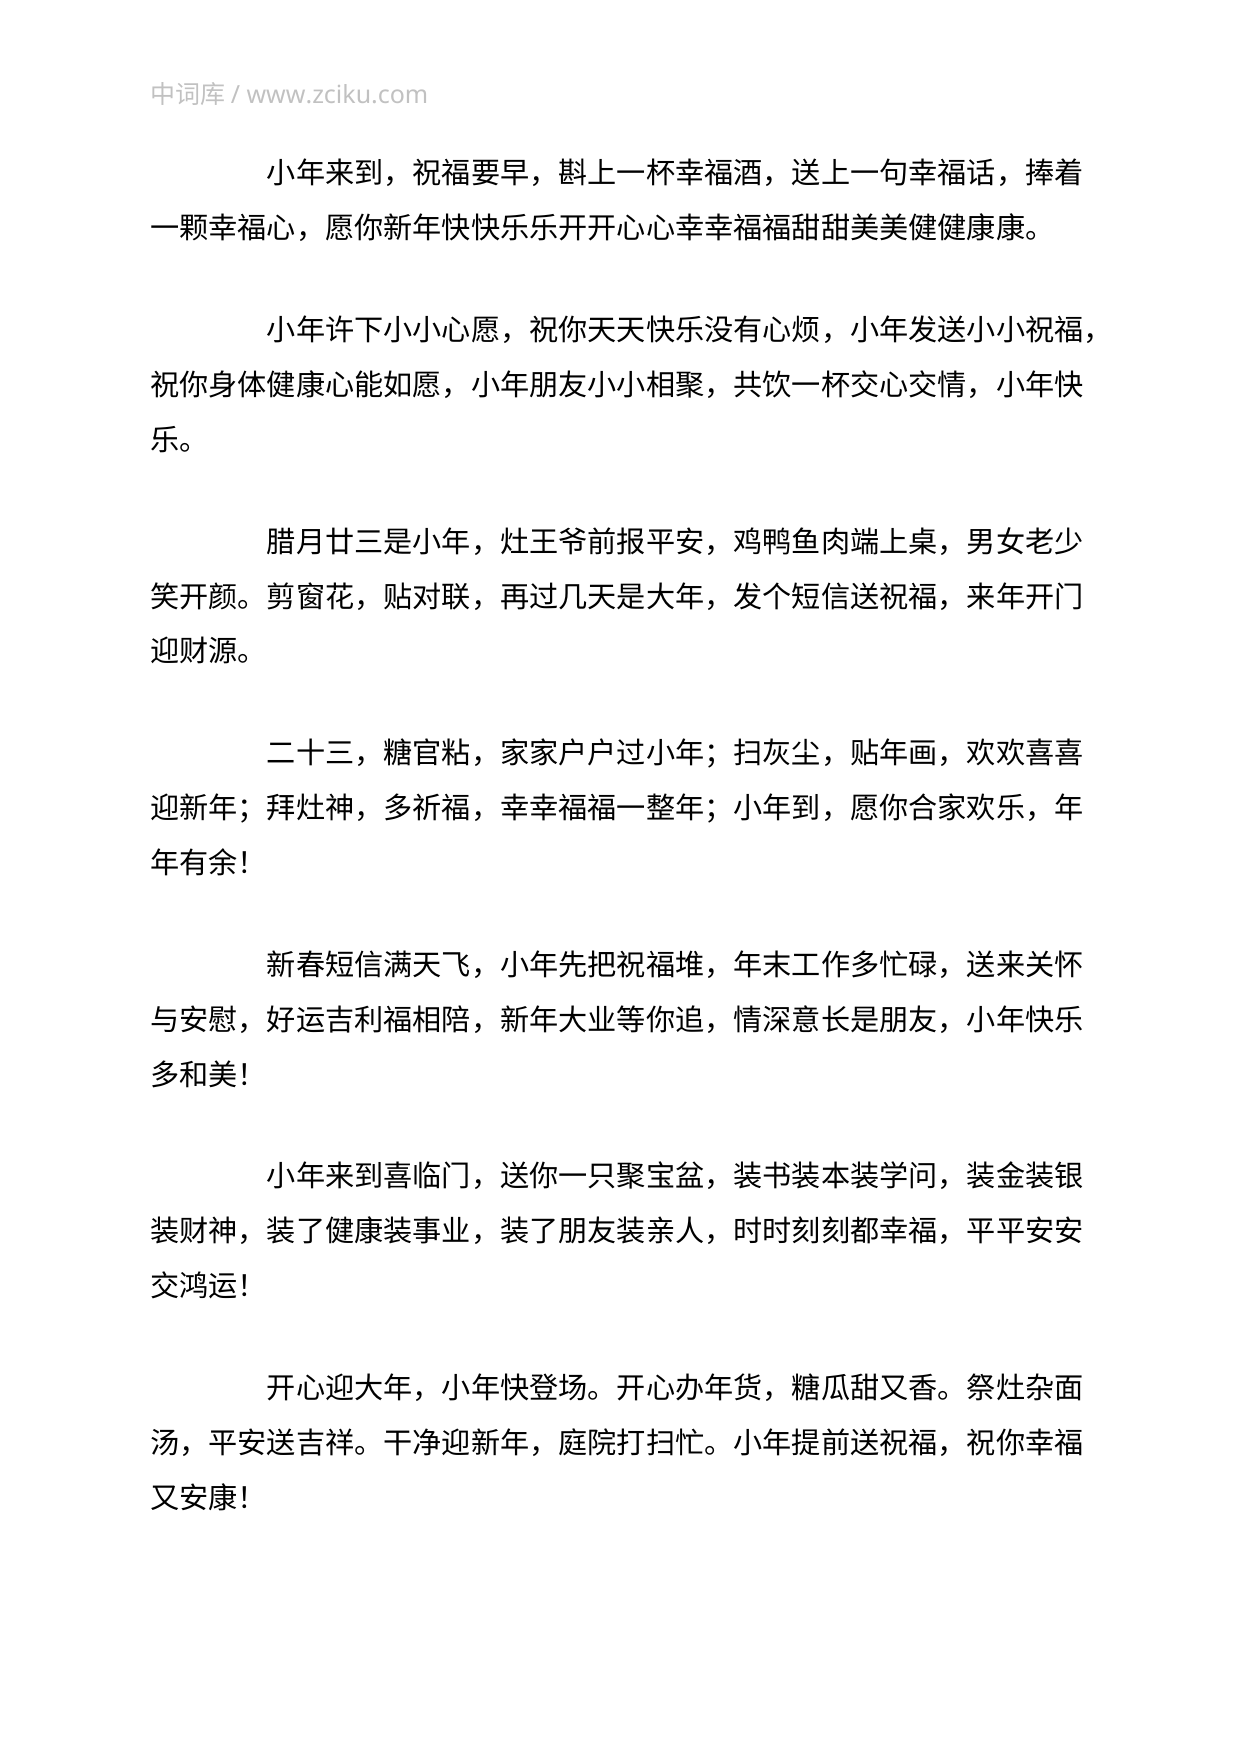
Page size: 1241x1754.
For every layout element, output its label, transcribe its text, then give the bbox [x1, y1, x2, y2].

text 小年来到，祝福要早，斟上一杯幸福酒，送上一句幸福话，捧着一颗幸福心，愿你新年快快乐乐开开心心幸幸福福甜甜美美健健康康。 [150, 150, 1090, 247]
text 开心迎大年，小年快登场。开心办年货，糖瓜甜又香。祭灶杂面汤，平安送吉祥。干净迎新年，庭院打扫忙。小年提前送祝福，祝你幸福又安康！ [150, 1364, 1090, 1517]
text 腊月廿三是小年，灶王爷前报平安，鸡鸭鱼肉端上桌，男女老少笑开颜。剪窗花，贴对联，再过几天是大年，发个短信送祝福，来年开门迎财源。 [150, 518, 1090, 670]
text 新春短信满天飞，小年先把祝福堆，年末工作多忙碌，送来关怀与安慰，好运吉利福相陪，新年大业等你追，情深意长是朋友，小年快乐多和美！ [150, 941, 1090, 1093]
text 小年来到喜临门，送你一只聚宝盆，装书装本装学问，装金装银装财神，装了健康装事业，装了朋友装亲人，时时刻刻都幸福，平平安安交鸿运！ [150, 1153, 1090, 1305]
text 二十三，糖官粘，家家户户过小年；扫灰尘，贴年画，欢欢喜喜迎新年；拜灶神，多祈福，幸幸福福一整年；小年到，愿你合家欢乐，年年有余！ [150, 730, 1090, 882]
text 小年许下小小心愿，祝你天天快乐没有心烦，小年发送小小祝福，祝你身体健康心能如愿，小年朋友小小相聚，共饮一杯交心交情，小年快乐。 [150, 307, 1090, 459]
